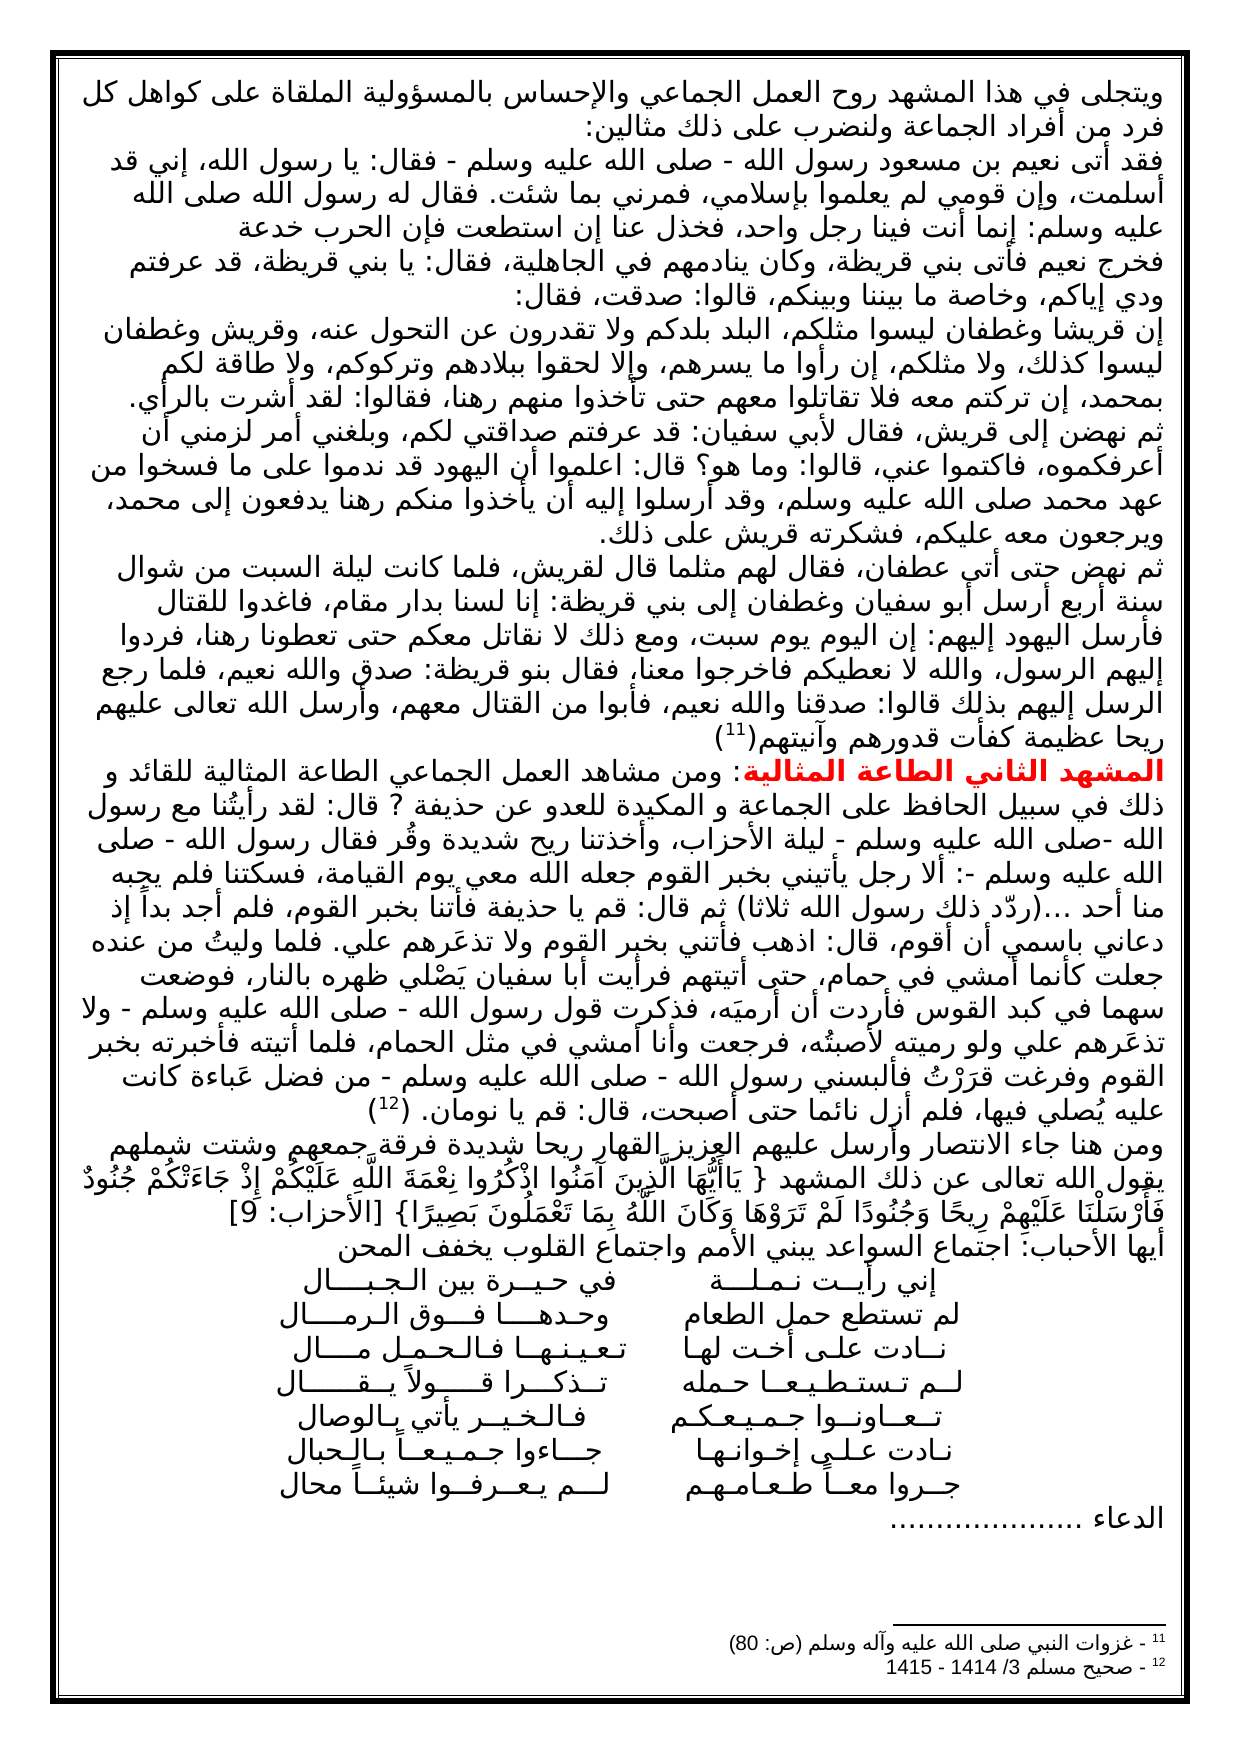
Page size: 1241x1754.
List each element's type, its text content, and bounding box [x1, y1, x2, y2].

text ثم نهضن إلى قريش، فقال لأبي سفيان: قد عرفتم صداقتي لكم، وبلغني أمر لزمني أن أعرفكموه، فاكتموا عني، قالوا: وما هو؟ قال: اعلموا أن اليهود قد ندموا على ما فسخوا من عهد محمد صلى الله عليه وسلم، وقد أرسلوا إليه أن يأخذوا منكم رهنا يدفعون إلى محمد، ويرجعون معه عليكم، فشكرته قريش على ذلك. [75, 414, 1165, 550]
text الدعاء ..................... [75, 1501, 1165, 1535]
text ثم نهض حتى أتى عطفان، فقال لهم مثلما قال لقريش، فلما كانت ليلة السبت من شوال سنة أربع أرسل أبو سفيان وغطفان إلى بني قريظة: إنا لسنا بدار مقام، فاغدوا للقتال فأرسل اليهود إليهم: إن اليوم يوم سبت، ومع ذلك لا نقاتل معكم حتى تعطونا رهنا، فردوا إليهم الرسول، والله لا نعطيكم فاخرجوا معنا، فقال بنو قريظة: صدق والله نعيم، فلما رجع الرسل إليهم بذلك قالوا: صدقنا والله نعيم، فأبوا من القتال معهم، وأرسل الله تعالى عليهم ريحا عظيمة كفأت قدورهم وآنيتهم() [75, 550, 1165, 754]
text ومن هنا جاء الانتصار وأرسل عليهم العزيز القهار ريحا شديدة فرقة جمعهم وشتت شملهم يقول الله تعالى عن ذلك المشهد { يَاأَيُّهَا الَّذِينَ آمَنُوا اذْكُرُوا نِعْمَةَ اللَّهِ عَلَيْكُمْ إِذْ جَاءَتْكُمْ جُنُودٌ فَأَرْسَلْنَا عَلَيْهِمْ رِيحًا وَجُنُودًا لَمْ تَرَوْهَا وَكَانَ اللَّهُ بِمَا تَعْمَلُونَ بَصِيرًا} [الأحزاب: 9] [75, 1128, 1165, 1229]
text نـادت عـلـى إخـوانـهـا جـــاءوا جـمـيـعــاً بـالـحبال [75, 1433, 1165, 1467]
text فقد أتى نعيم بن مسعود رسول الله - صلى الله عليه وسلم - فقال: يا رسول الله، إني قد أسلمت، وإن قومي لم يعلموا بإسلامي، فمرني بما شئت. فقال له رسول الله صلى الله عليه وسلم: إنما أنت فينا رجل واحد، فخذل عنا إن استطعت فإن الحرب خدعة [75, 143, 1165, 245]
text إني رأيــت نـمـلـــة في حـيــرة بين الـجـبــــال [75, 1263, 1165, 1297]
text نــادت علـى أخـت لهـا تـعـيـنـهــا فـالـحـمـل مــــال [75, 1331, 1165, 1365]
text أيها الأحباب: اجتماع السواعد يبني الأمم واجتماع القلوب يخفف المحن [75, 1229, 1165, 1263]
text لم تستطع حمل الطعام وحـدهــــا فـــوق الـرمــــال [75, 1297, 1165, 1331]
text تــعــاونــوا جـمـيـعـكـم فـالـخـيــر يأتي بـالوصال [75, 1399, 1165, 1433]
text فخرج نعيم فأتى بني قريظة، وكان ينادمهم في الجاهلية، فقال: يا بني قريظة، قد عرفتم ودي إياكم، وخاصة ما بيننا وبينكم، قالوا: صدقت، فقال: [75, 245, 1165, 313]
text إن قريشا وغطفان ليسوا مثلكم، البلد بلدكم ولا تقدرون عن التحول عنه، وقريش وغطفان ليسوا كذلك، ولا مثلكم، إن رأوا ما يسرهم، وإلا لحقوا ببلادهم وتركوكم، ولا طاقة لكم بمحمد، إن تركتم معه فلا تقاتلوا معهم حتى تأخذوا منهم رهنا، فقالوا: لقد أشرت بالرأي. [75, 313, 1165, 414]
text لــم تـستـطـيـعــا حـمله تــذكـــرا قـــــولاً يــقــــــال [75, 1365, 1165, 1399]
text ويتجلى في هذا المشهد روح العمل الجماعي والإحساس بالمسؤولية الملقاة على كواهل كل فرد من أفراد الجماعة ولنضرب على ذلك مثالين: [75, 75, 1165, 143]
text جــروا معــاً طـعـامـهـم لـــم يـعــرفــوا شيئــاً محال [75, 1467, 1165, 1501]
text المشهد الثاني الطاعة المثالية: ومن مشاهد العمل الجماعي الطاعة المثالية للقائد و ذلك في سبيل الحافظ على الجماعة و المكيدة للعدو عن حذيفة ? قال: لقد رأيتُنا مع رسول الله -صلى الله عليه وسلم - ليلة الأحزاب، وأخذتنا ريح شديدة وقُر فقال رسول الله - صلى الله عليه وسلم -: ألا رجل يأتيني بخبر القوم جعله الله معي يوم القيامة، فسكتنا فلم يجبه منا أحد …(ردّد ذلك رسول الله ثلاثا) ثم قال: قم يا حذيفة فأتنا بخبر القوم، فلم أجد بداً إذ دعاني باسمي أن أقوم، قال: اذهب فأتني بخبر القوم ولا تذعَرهم علي. فلما وليتُ من عنده جعلت كأنما أمشي في حمام، حتى أتيتهم فرأيت أبا سفيان يَصْلي ظهره بالنار، فوضعت سهما في كبد القوس فأردت أن أرميَه، فذكرت قول رسول الله - صلى الله عليه وسلم - ولا تذعَرهم علي ولو رميته لأصبتُه، فرجعت وأنا أمشي في مثل الحمام، فلما أتيته فأخبرته بخبر القوم وفرغت قرَرْتُ فألبسني رسول الله - صلى الله عليه وسلم - من فضل عَباءة كانت عليه يُصلي فيها، فلم أزل نائما حتى أصبحت، قال: قم يا نومان. () [75, 754, 1165, 1128]
